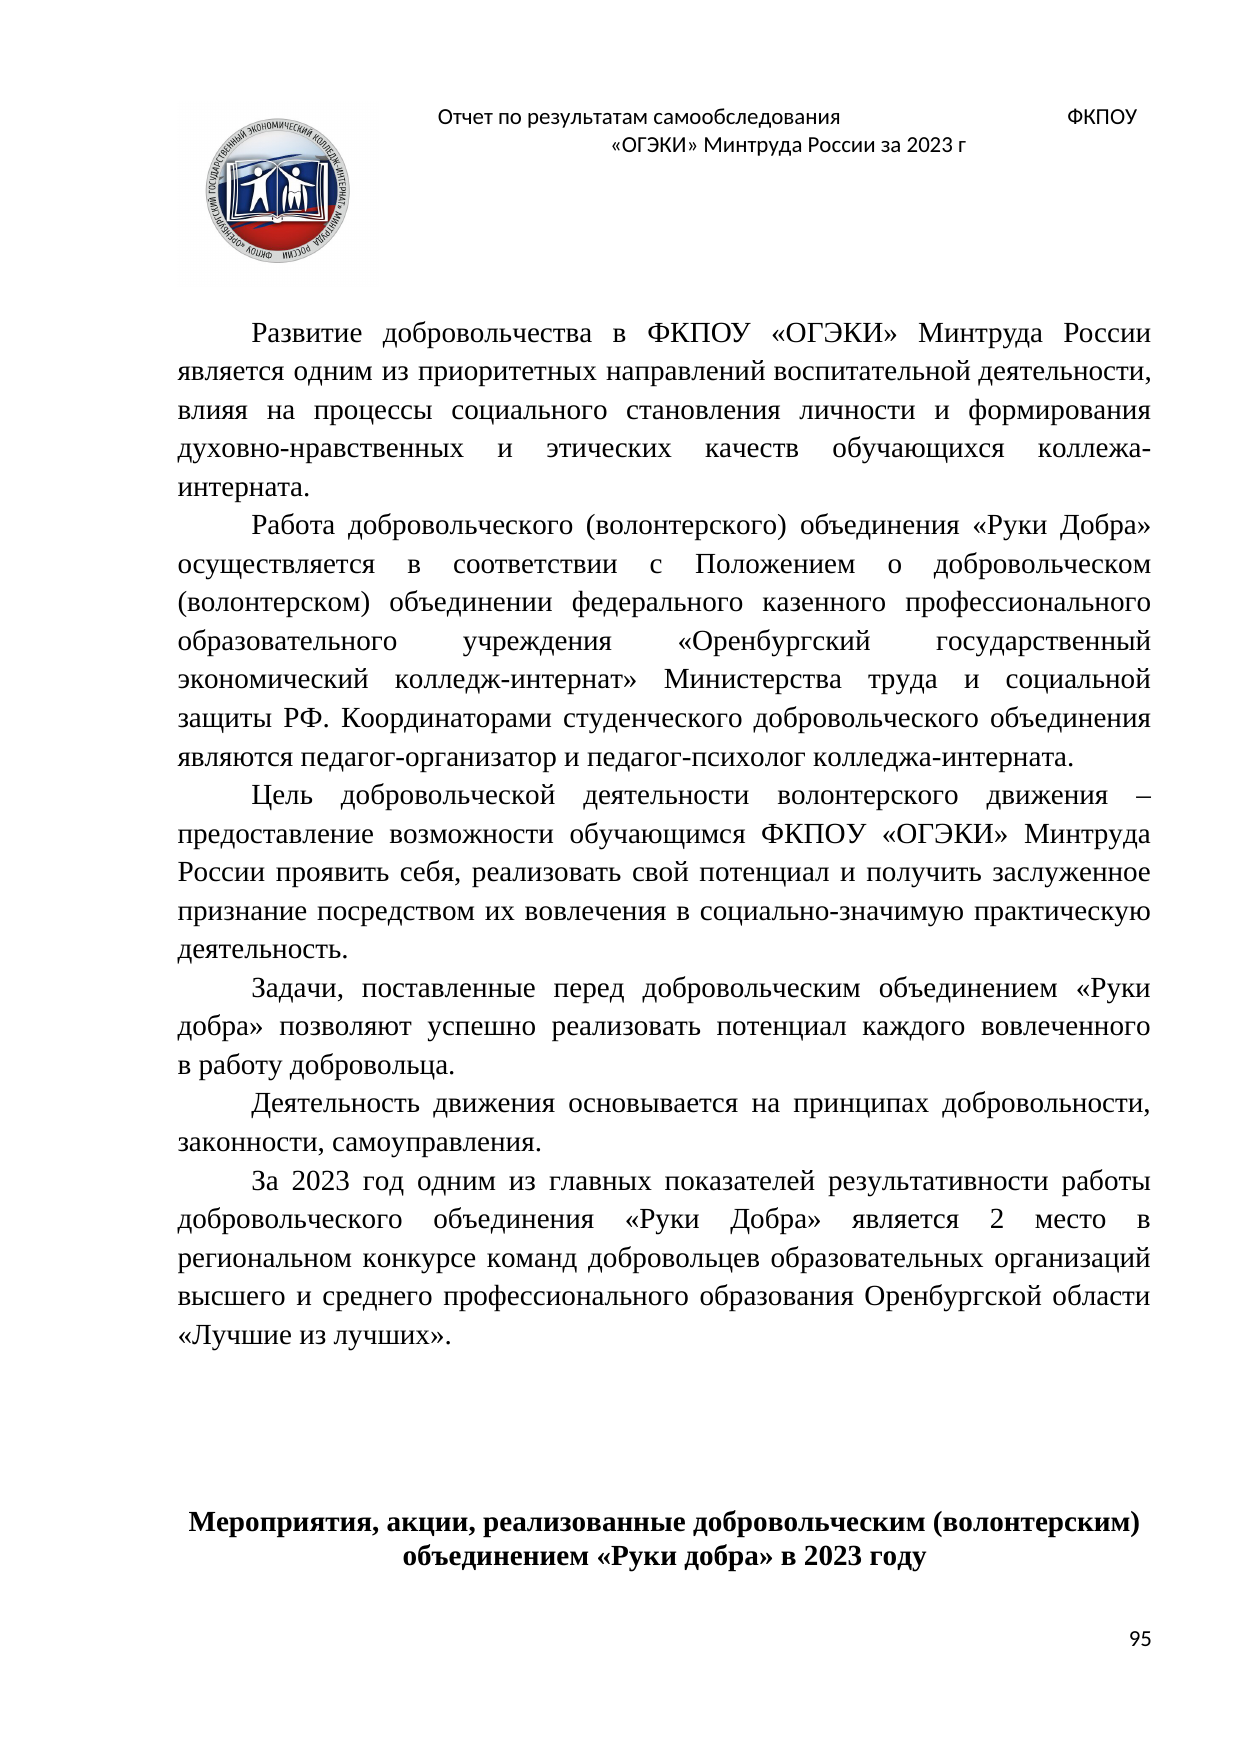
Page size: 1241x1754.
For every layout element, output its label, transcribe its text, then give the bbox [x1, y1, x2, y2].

text Работа добровольческого (волонтерского) объединения «Руки Добра» осуществляется в соответствии с Положением о добровольческом (волонтерском) объединении федерального казенного профессионального образовательного учреждения «Оренбургский государственный экономический колледж-интернат» Министерства труда и социальной защиты РФ. Координаторами студенческого добровольческого объединения являются педагог-организатор и педагог-психолог колледжа-интерната. [177, 507, 1152, 772]
picture [177, 101, 379, 287]
text Цель добровольческой деятельности волонтерского движения – предоставление возможности обучающимся ФКПОУ «ОГЭКИ» Минтруда России проявить себя, реализовать свой потенциал и получить заслуженное признание посредством их вовлечения в социально-значимую практическую деятельность. [177, 777, 1152, 965]
text Развитие добровольчества в ФКПОУ «ОГЭКИ» Минтруда России является одним из приоритетных направлений воспитательной деятельности, влияя на процессы социального становления личности и формирования духовно-нравственных и этических качеств обучающихся коллежа-интерната. [177, 315, 1152, 353]
text Развитие добровольчества в ФКПОУ «ОГЭКИ» Минтруда России является одним из приоритетных направлений воспитательной деятельности, влияя на процессы социального становления личности и формирования духовно-нравственных и этических качеств обучающихся коллежа-интерната. [177, 387, 1152, 502]
text Задачи, поставленные перед добровольческим объединением «Руки добра» позволяют успешно реализовать потенциал каждого вовлеченного в работу добровольца. [177, 970, 1152, 1081]
text Деятельность движения основывается на принципах добровольности, законности, самоуправления. [177, 1086, 1152, 1158]
text Мероприятия, акции, реализованные добровольческим (волонтерским) объединением «Руки добра» в 2023 году [177, 1504, 1152, 1572]
text За 2023 год одним из главных показателей результативности работы добровольческого объединения «Руки Добра» является 2 место в региональном конкурсе команд добровольцев образовательных организаций высшего и среднего профессионального образования Оренбургской области «Лучшие из лучших». [177, 1163, 1152, 1350]
